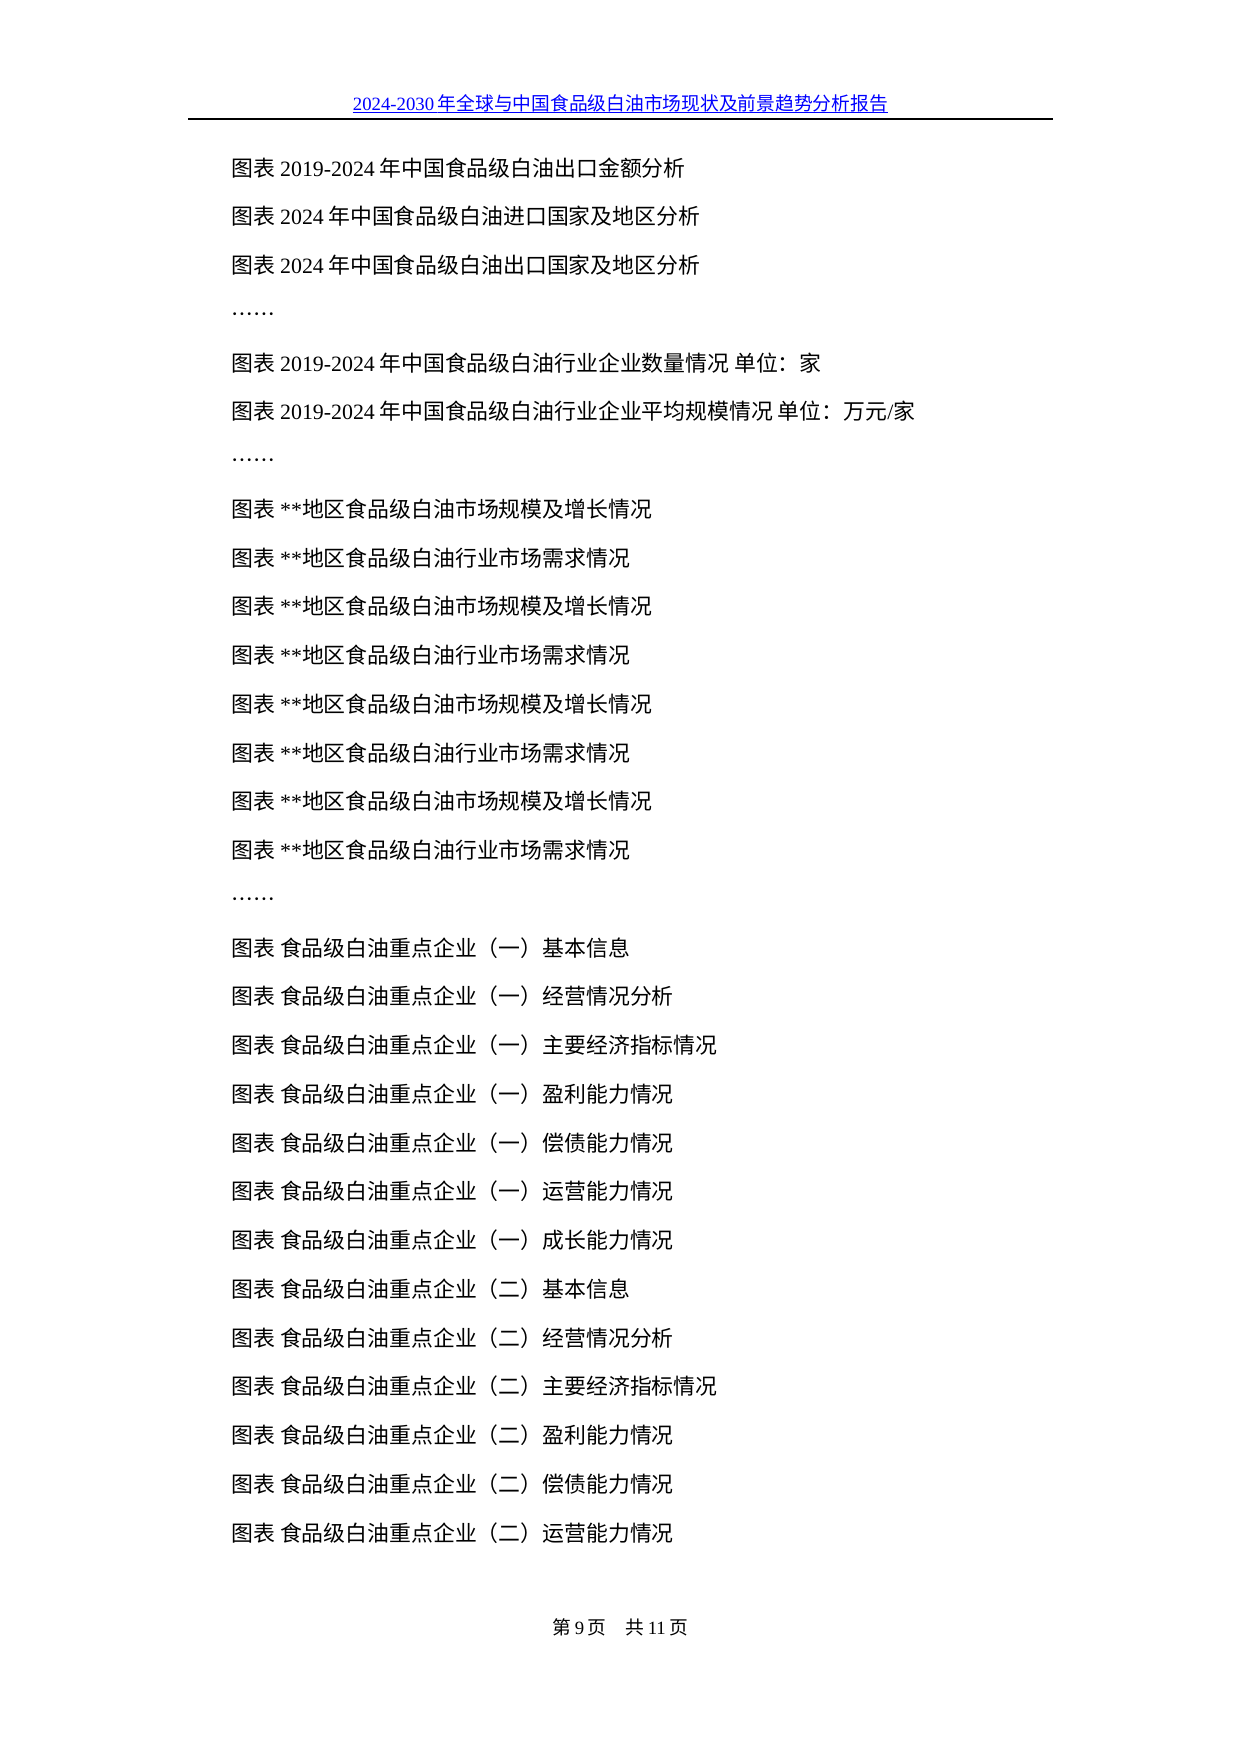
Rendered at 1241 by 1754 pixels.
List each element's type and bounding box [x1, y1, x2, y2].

text [187, 150, 1053, 1548]
